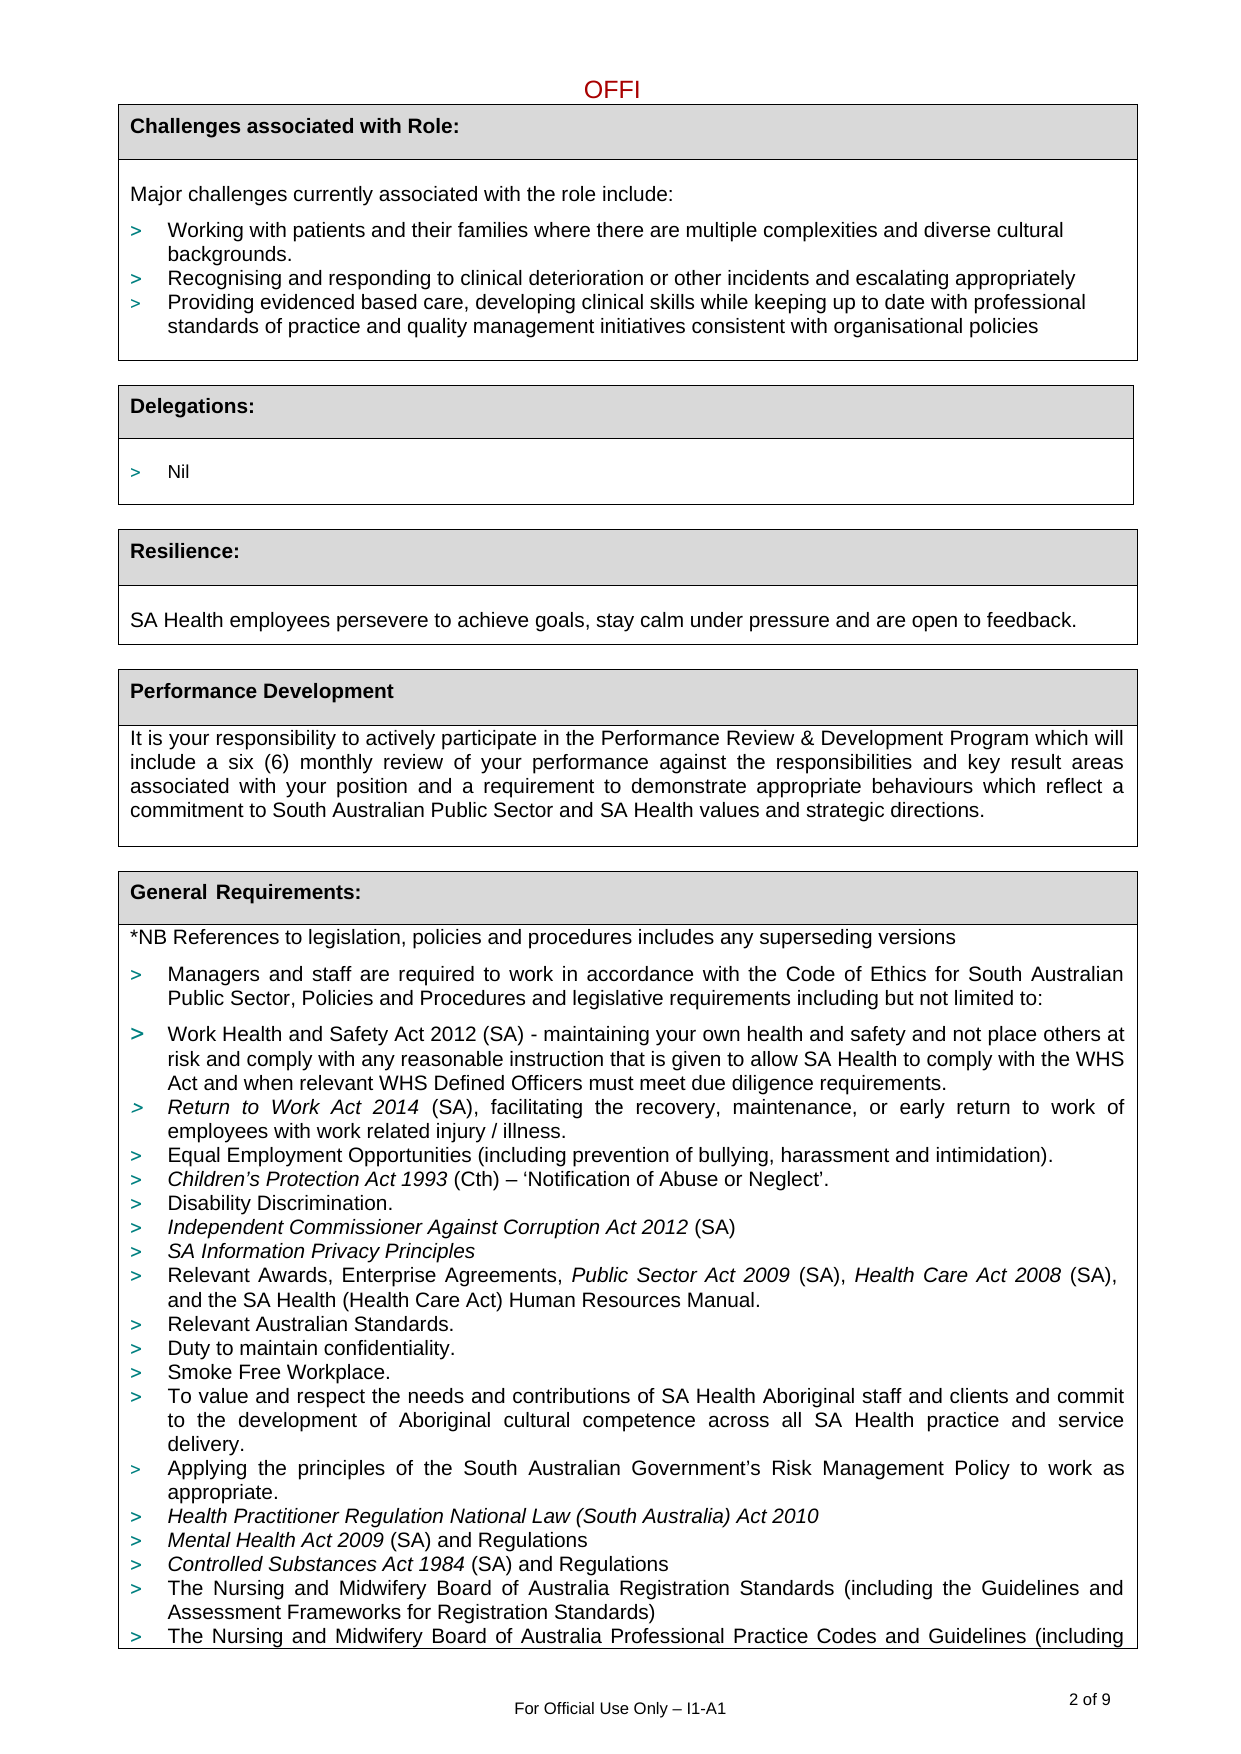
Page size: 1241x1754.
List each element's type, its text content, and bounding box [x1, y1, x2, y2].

table_cell It is your responsibility to actively participate in the Performance Review & Development Program which will include a six (6) monthly review of your performance against the responsibilities and key result areas associated with your position and a requirement to demonstrate appropriate behaviours which reflect a commitment to South Australian Public Sector and SA Health values and strategic directions. [119, 726, 1137, 846]
table_header General Requirements: [119, 872, 1137, 924]
table_header Delegations: [119, 386, 1133, 438]
table_cell SA Health employees persevere to achieve goals, stay calm under pressure and are open to feedback. [119, 586, 1137, 644]
table_cell Nil [119, 439, 1133, 504]
table_header Resilience: [119, 530, 1137, 585]
table_cell Major challenges currently associated with the role include: Working with patients and their families where there are multiple complexities and diverse cultural backgrounds. Recognising and responding to clinical deterioration or other incidents and escalating appropriately Providing evidenced based care, developing clinical skills while keeping up to date with professional standards of practice and quality management initiatives consistent with organisational policies [119, 160, 1137, 360]
table_header Performance Development [119, 670, 1137, 725]
table_header Challenges associated with Role: [119, 105, 1137, 159]
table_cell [119, 925, 1137, 1648]
